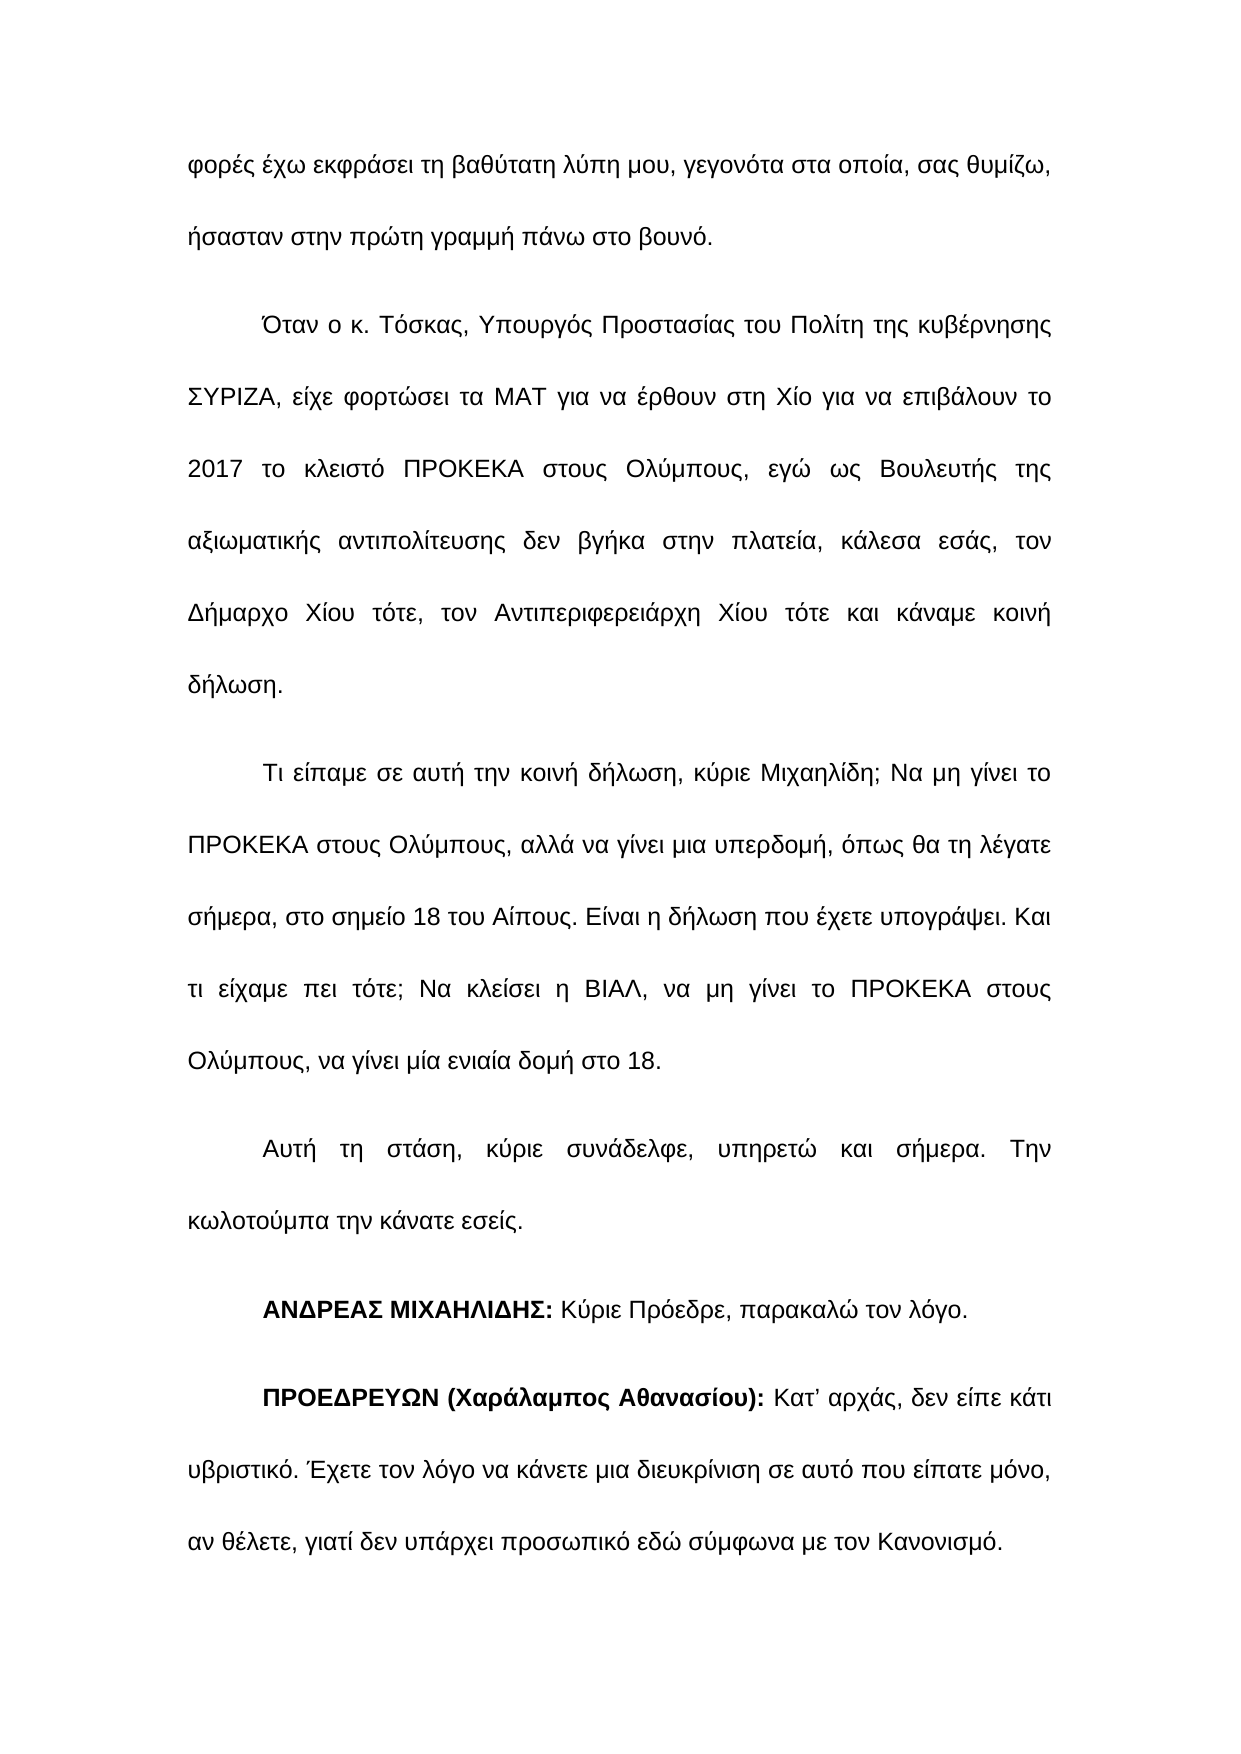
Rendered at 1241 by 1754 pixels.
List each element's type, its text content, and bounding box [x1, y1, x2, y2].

text ΑΝΔΡΕΑΣ ΜΙΧΑΗΛΙΔΗΣ: Κύριε Πρόεδρε, παρακαλώ τον λόγο. [187, 1295, 1053, 1323]
text Τι είπαμε σε αυτή την κοινή δήλωση, κύριε Μιχαηλίδη; Να μη γίνει το ΠΡΟΚΕΚΑ στους Ολύμπους, αλλά να γίνει μια υπερδομή, όπως θα τη λέγατε σήμερα, στο σημείο 18 του Αίπους. Είναι η δήλωση που έχετε υπογράψει. Και τι είχαμε πει τότε; Να κλείσει η ΒΙΑΛ, να μη γίνει το ΠΡΟΚΕΚΑ στους Ολύμπους, να γίνει μία ενιαία δομή στο 18. [187, 758, 1053, 1074]
text ΠΡΟΕΔΡΕΥΩΝ (Χαράλαμπος Αθανασίου): Κατ’ αρχάς, δεν είπε κάτι υβριστικό. Έχετε τον λόγο να κάνετε μια διευκρίνιση σε αυτό που είπατε μόνο, αν θέλετε, γιατί δεν υπάρχει προσωπικό εδώ σύμφωνα με τον Κανονισμό. [187, 1383, 1053, 1556]
text Αυτή τη στάση, κύριε συνάδελφε, υπηρετώ και σήμερα. Την κωλοτούμπα την κάνατε εσείς. [187, 1134, 1053, 1235]
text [187, 150, 1053, 251]
text Όταν ο κ. Τόσκας, Υπουργός Προστασίας του Πολίτη της κυβέρνησης ΣΥΡΙΖΑ, είχε φορτώσει τα ΜΑΤ για να έρθουν στη Χίο για να επιβάλουν το 2017 το κλειστό ΠΡΟΚΕΚΑ στους Ολύμπους, εγώ ως Βουλευτής της αξιωματικής αντιπολίτευσης δεν βγήκα στην πλατεία, κάλεσα εσάς, τον Δήμαρχο Χίου τότε, τον Αντιπεριφερειάρχη Χίου τότε και κάναμε κοινή δήλωση. [187, 310, 1053, 698]
